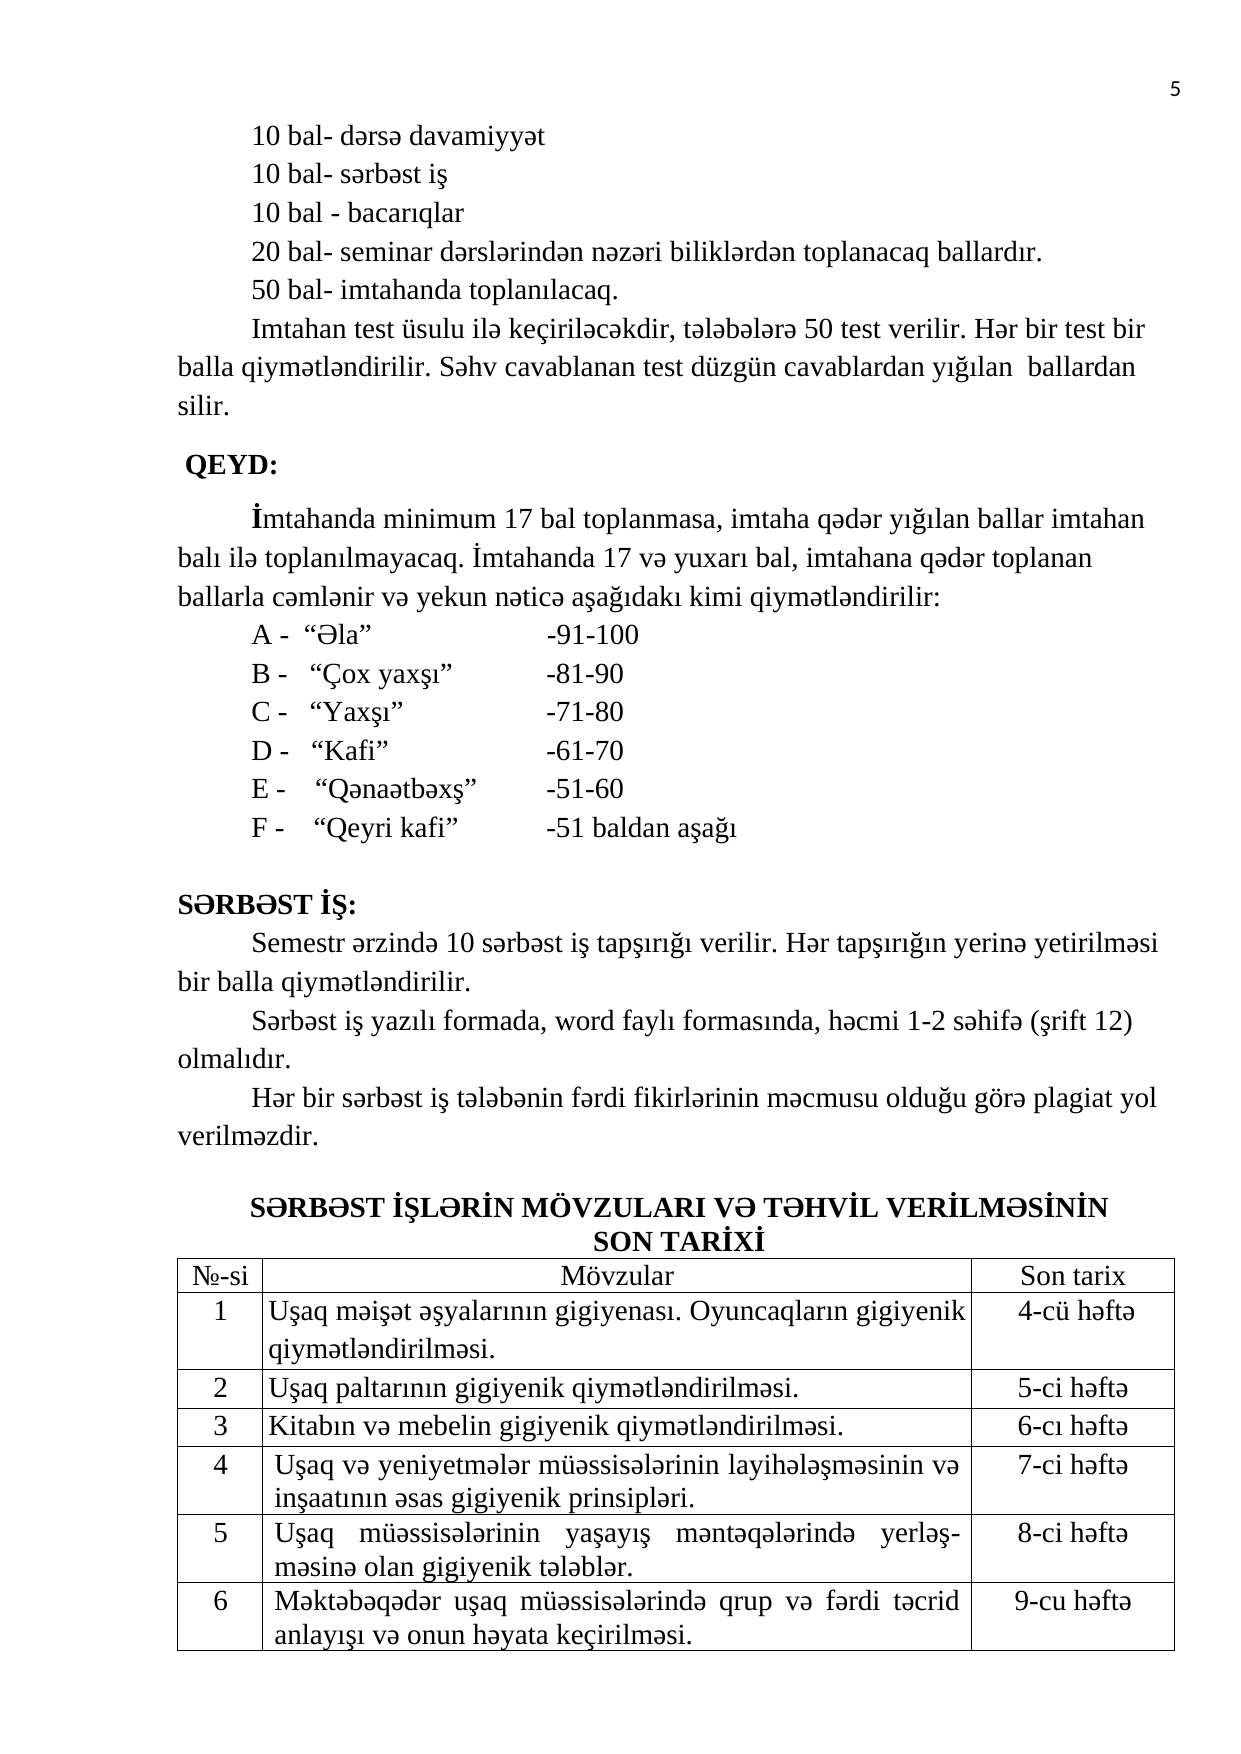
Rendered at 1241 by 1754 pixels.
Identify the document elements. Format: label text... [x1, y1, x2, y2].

table_cell Uşaq müəssisələrinin yaşayış məntəqələrində yerləşməsinə olan gigiyenik tələblər. [263, 1515, 971, 1582]
text E - “Qənaətbəxş” -51-60 [177, 771, 1181, 805]
table_cell 6 [178, 1583, 262, 1650]
table_header Son tarix [972, 1259, 1174, 1292]
table_cell Kitabın və mebelin gigiyenik qiymətləndirilməsi. [263, 1409, 971, 1446]
table_cell Məktəbəqədər uşaq müəssisələrində qrup və fərdi təcrid anlayışı və onun həyata keçirilməsi. [263, 1583, 971, 1650]
table_header Mövzular [263, 1259, 971, 1292]
table_cell 1 [178, 1293, 262, 1369]
table_header №-si [178, 1259, 262, 1292]
text SƏRBƏST İŞLƏRİN MÖVZULARI VƏ TƏHVİL VERİLMƏSİNİN [177, 1190, 1181, 1224]
text F - “Qeyri kafi” -51 baldan aşağı [177, 810, 1181, 843]
table_cell 4-cü həftə [972, 1293, 1174, 1369]
table_cell 5-ci həftə [972, 1370, 1174, 1407]
table_cell Uşaq paltarının gigiyenik qiymətləndirilməsi. [263, 1370, 971, 1407]
table_cell Uşaq və yeniyetmələr müəssisələrinin layihələşməsinin və inşaatının əsas gigiyenik prinsipləri. [263, 1447, 971, 1514]
text Hər bir sərbəst iş tələbənin fərdi fikirlərinin məcmusu olduğu görə plagiat yol verilməzdir. [177, 1080, 1181, 1152]
table_cell 8-ci həftə [972, 1515, 1174, 1582]
text İmtahanda minimum 17 bal toplanmasa, imtaha qədər yığılan ballar imtahan balı ilə toplanılmayacaq. İmtahanda 17 və yuxarı bal, imtahana qədər toplanan ballarla cəmlənir və yekun nəticə aşağıdakı kimi qiymətləndirilir: [177, 502, 1181, 612]
text Semestr ərzində 10 sərbəst iş tapşırığı verilir. Hər tapşırığın yerinə yetirilməsi bir balla qiymətləndirilir. [177, 926, 1181, 998]
table_cell 3 [178, 1409, 262, 1446]
text SƏRBƏST İŞ: [177, 887, 1181, 921]
text D - “Kafi” -61-70 [177, 733, 1181, 766]
table_cell 7-ci həftə [972, 1447, 1174, 1514]
text 10 bal - bacarıqlar [177, 195, 1181, 229]
text Sərbəst iş yazılı formada, word faylı formasında, həcmi 1-2 səhifə (şrift 12) olmalıdır. [177, 1003, 1181, 1075]
text 10 bal- dərsə davamiyyət [177, 118, 1181, 152]
text 20 bal- seminar dərslərindən nəzəri biliklərdən toplanacaq ballardır. [177, 234, 1181, 267]
text 50 bal- imtahanda toplanılacaq. [177, 272, 1181, 306]
table_cell 4 [178, 1447, 262, 1514]
table_cell Uşaq məişət əşyalarının gigiyеnası. Oyuncaqların gigiyenik qiymətləndirilməsi. [263, 1293, 971, 1369]
text A - “Əla” -91-100 [177, 617, 1181, 651]
table_cell 9-cu həftə [972, 1583, 1174, 1650]
text QEYD: [177, 447, 1181, 481]
text B - “Çox yaxşı” -81-90 [177, 656, 1181, 689]
text Imtahan test üsulu ilə keçiriləcəkdir, tələbələrə 50 test verilir. Hər bir test bir balla qiymətləndirilir. Səhv cavablanan test düzgün cavablardan yığılan ballardan silir. [177, 311, 1181, 421]
table_cell 2 [178, 1370, 262, 1407]
text 10 bal- sərbəst iş [177, 157, 1181, 190]
text SON TARİXİ [177, 1224, 1181, 1257]
text C - “Yaxşı” -71-80 [177, 694, 1181, 728]
table_cell 6-cı həftə [972, 1409, 1174, 1446]
table_cell 5 [178, 1515, 262, 1582]
